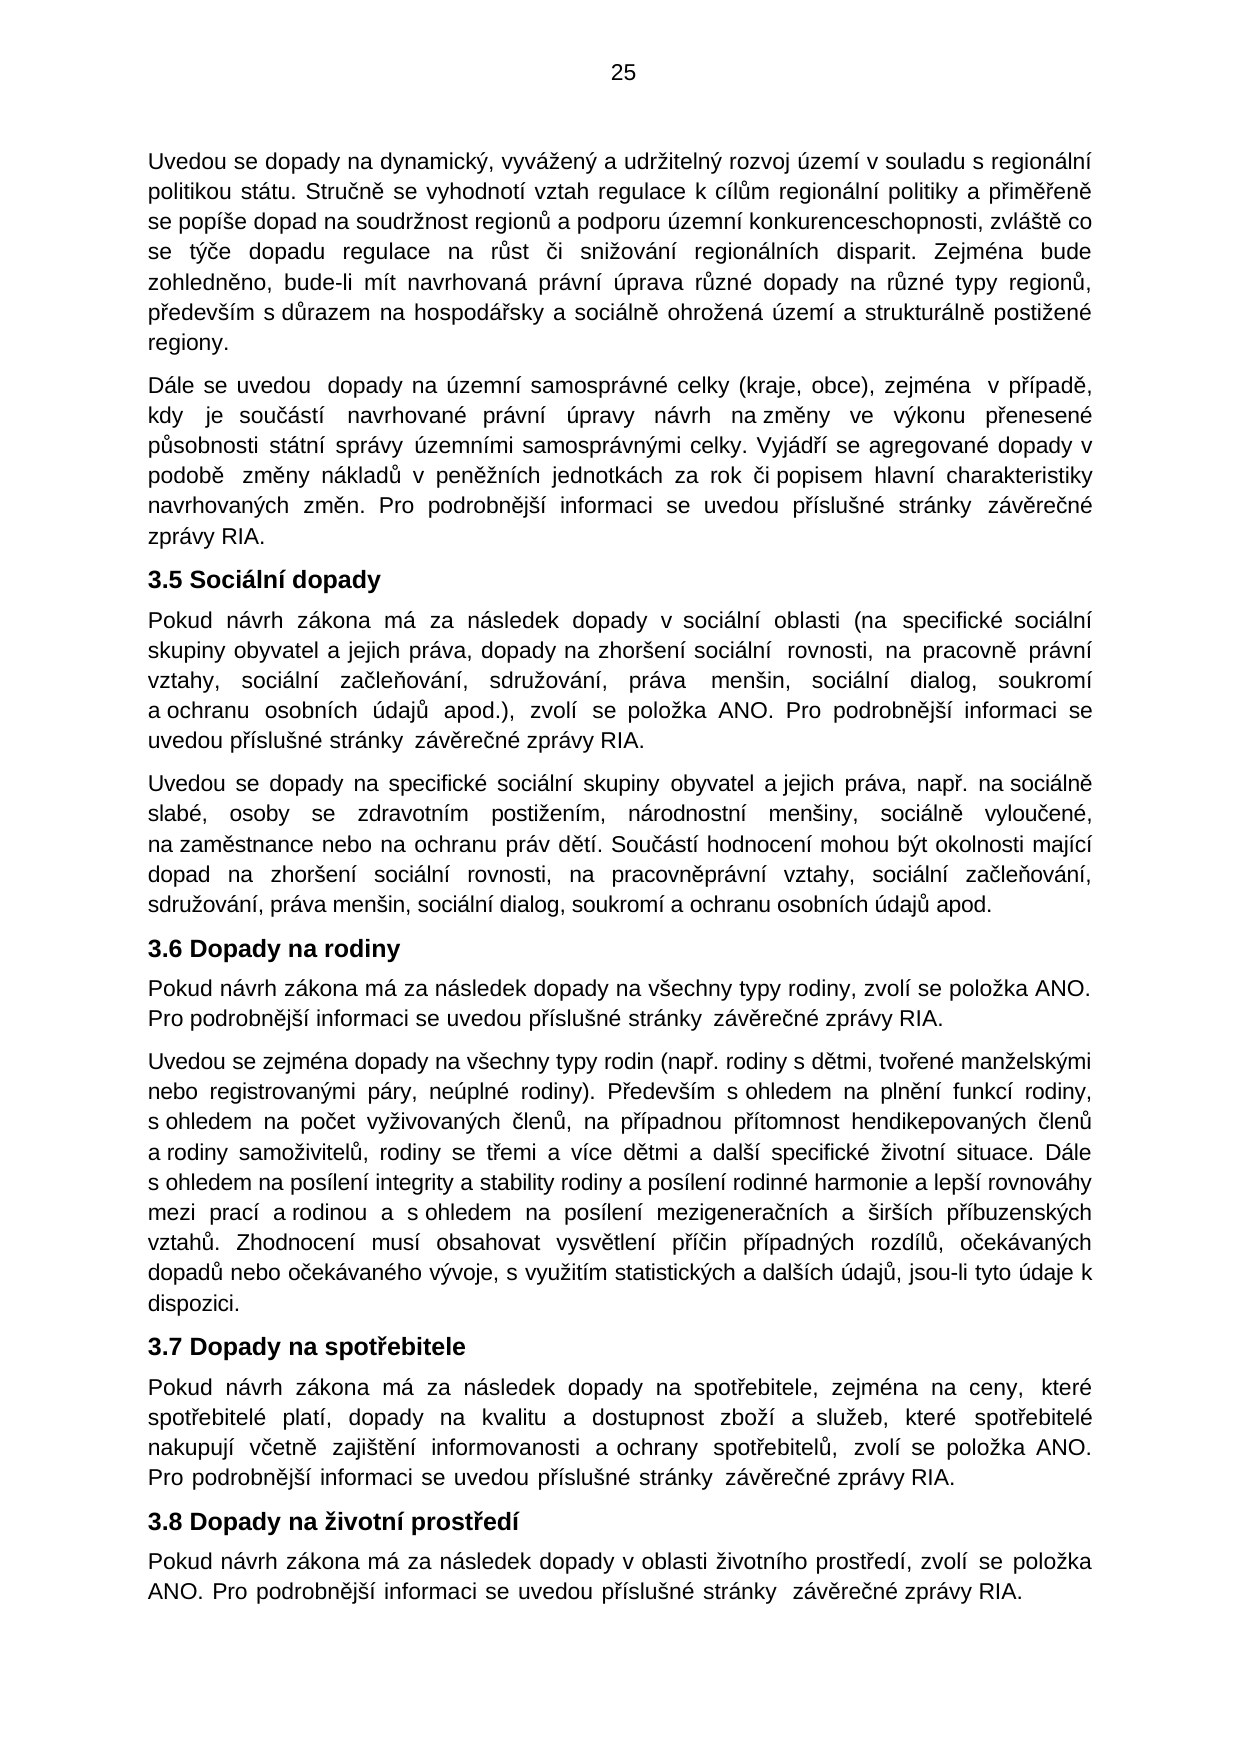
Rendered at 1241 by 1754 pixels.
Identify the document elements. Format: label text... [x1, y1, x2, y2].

text Uvedou se dopady na dynamický, vyvážený a udržitelný rozvoj území v souladu s regionální politikou státu. Stručně se vyhodnotí vztah regulace k cílům regionální politiky a přiměřeně se popíše dopad na soudržnost regionů a podporu územní konkurenceschopnosti, zvláště co se týče dopadu regulace na růst či snižování regionálních disparit. Zejména bude zohledněno, bude-li mít navrhovaná právní úprava různé dopady na různé typy regionů, především s důrazem na hospodářsky a sociálně ohrožená území a strukturálně postižené regiony. [148, 148, 1093, 355]
text Pokud návrh zákona má za následek dopady v oblasti životního prostředí, zvolí se položka ANO. Pro podrobnější informaci se uvedou příslušné stránky závěrečné zprávy RIA. [148, 1548, 1093, 1604]
text Uvedou se dopady na specifické sociální skupiny obyvatel a jejich práva, např. na sociálně slabé, osoby se zdravotním postižením, národnostní menšiny, sociálně vyloučené, na zaměstnance nebo na ochranu práv dětí. Součástí hodnocení mohou být okolnosti mající dopad na zhoršení sociální rovnosti, na pracovněprávní vztahy, sociální začleňování, sdružování, práva menšin, sociální dialog, soukromí a ochranu osobních údajů apod. [148, 770, 1093, 917]
text Pokud návrh zákona má za následek dopady v sociální oblasti (na specifické sociální skupiny obyvatel a jejich práva, dopady na zhoršení sociální rovnosti, na pracovně právní vztahy, sociální začleňování, sdružování, práva menšin, sociální dialog, soukromí a ochranu osobních údajů apod.), zvolí se položka ANO. Pro podrobnější informaci se uvedou příslušné stránky závěrečné zprávy RIA. [148, 607, 1093, 754]
subtitle 3.5 Sociální dopady [148, 565, 1093, 594]
text Pokud návrh zákona má za následek dopady na spotřebitele, zejména na ceny, které spotřebitelé platí, dopady na kvalitu a dostupnost zboží a služeb, které spotřebitelé nakupují včetně zajištění informovanosti a ochrany spotřebitelů, zvolí se položka ANO. Pro podrobnější informaci se uvedou příslušné stránky závěrečné zprávy RIA. [148, 1373, 1093, 1490]
subtitle 3.7 Dopady na spotřebitele [148, 1332, 1093, 1361]
subtitle 3.6 Dopady na rodiny [148, 934, 1093, 962]
text Dále se uvedou dopady na územní samosprávné celky (kraje, obce), zejména v případě, kdy je součástí navrhované právní úpravy návrh na změny ve výkonu přenesené působnosti státní správy územními samosprávnými celky. Vyjádří se agregované dopady v podobě změny nákladů v peněžních jednotkách za rok či popisem hlavní charakteristiky navrhovaných změn. Pro podrobnější informaci se uvedou příslušné stránky závěrečné zprávy RIA. [148, 372, 1093, 549]
subtitle 3.8 Dopady na životní prostředí [148, 1507, 1093, 1536]
text Pokud návrh zákona má za následek dopady na všechny typy rodiny, zvolí se položka ANO. Pro podrobnější informaci se uvedou příslušné stránky závěrečné zprávy RIA. [148, 975, 1093, 1031]
text Uvedou se zejména dopady na všechny typy rodin (např. rodiny s dětmi, tvořené manželskými nebo registrovanými páry, neúplné rodiny). Především s ohledem na plnění funkcí rodiny, s ohledem na počet vyživovaných členů, na případnou přítomnost hendikepovaných členů a rodiny samoživitelů, rodiny se třemi a více dětmi a další specifické životní situace. Dále s ohledem na posílení integrity a stability rodiny a posílení rodinné harmonie a lepší rovnováhy mezi prací a rodinou a s ohledem na posílení mezigeneračních a širších příbuzenských vztahů. Zhodnocení musí obsahovat vysvětlení příčin případných rozdílů, očekávaných dopadů nebo očekávaného vývoje, s využitím statistických a dalších údajů, jsou-li tyto údaje k dispozici. [148, 1048, 1093, 1316]
